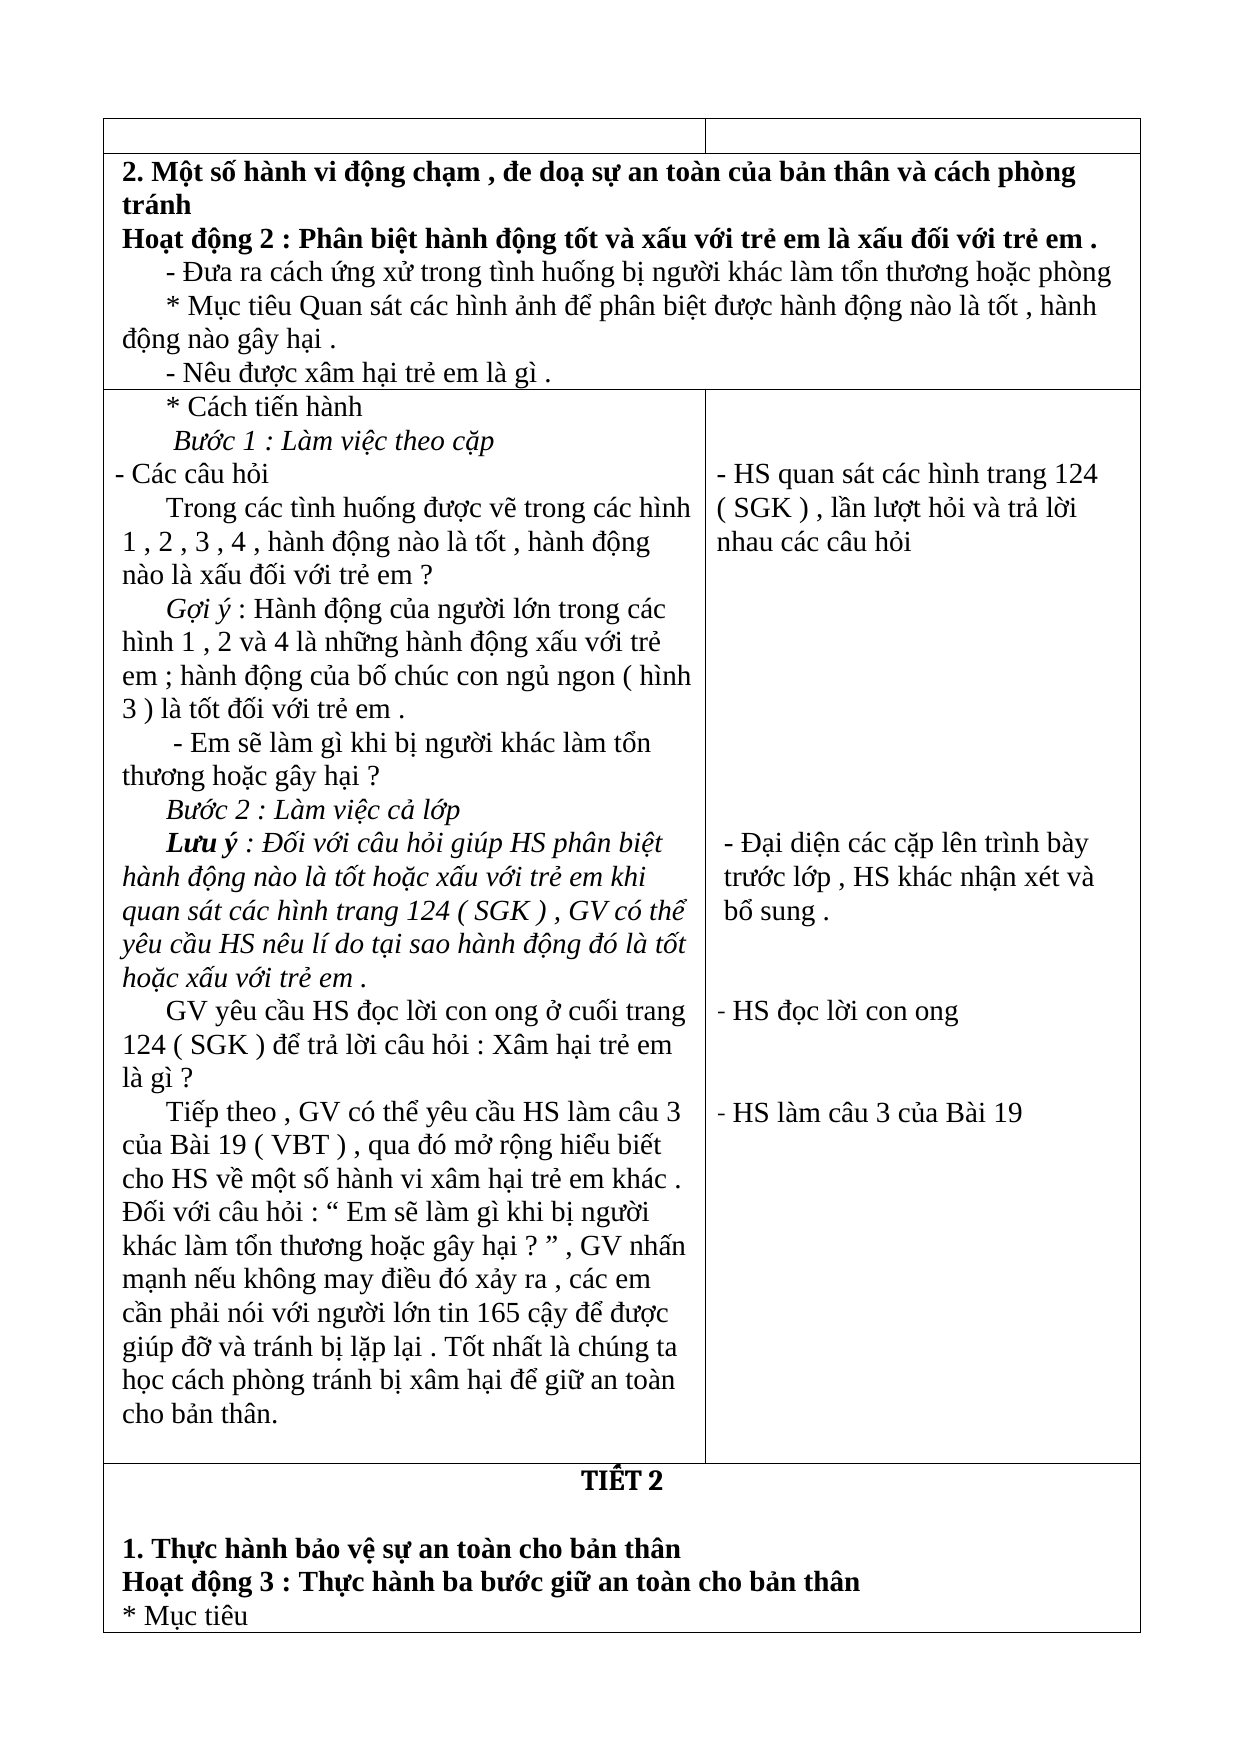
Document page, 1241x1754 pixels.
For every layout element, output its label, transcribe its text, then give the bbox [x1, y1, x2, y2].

table_cell * Cách tiến hành Bước 1 : Làm việc theo cặp - Các câu hỏi Trong các tình huống được vẽ trong các hình 1 , 2 , 3 , 4 , hành động nào là tốt , hành động nào là xấu đối với trẻ em ? Gợi ý : Hành động của người lớn trong các hình 1 , 2 và 4 là những hành động xấu với trẻ em ; hành động của bố chúc con ngủ ngon ( hình 3 ) là tốt đối với trẻ em . - Em sẽ làm gì khi bị người khác làm tổn thương hoặc gây hại ? Bước 2 : Làm việc cả lớp Lưu ý : Đối với câu hỏi giúp HS phân biệt hành động nào là tốt hoặc xấu với trẻ em khi quan sát các hình trang 124 ( SGK ) , GV có thể yêu cầu HS nêu lí do tại sao hành động đó là tốt hoặc xấu với trẻ em . GV yêu cầu HS đọc lời con ong ở cuối trang 124 ( SGK ) để trả lời câu hỏi : Xâm hại trẻ em là gì ? Tiếp theo , GV có thể yêu cầu HS làm câu 3 của Bài 19 ( VBT ) , qua đó mở rộng hiểu biết cho HS về một số hành vi xâm hại trẻ em khác . Đối với câu hỏi : “ Em sẽ làm gì khi bị người khác làm tổn thương hoặc gây hại ? ” , GV nhấn mạnh nếu không may điều đó xảy ra , các em cần phải nói với người lớn tin 165 cậy để được giúp đỡ và tránh bị lặp lại . Tốt nhất là chúng ta học cách phòng tránh bị xâm hại để giữ an toàn cho bản thân. [104, 390, 705, 1463]
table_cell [104, 119, 705, 153]
table_cell - HS quan sát các hình trang 124 ( SGK ) , lần lượt hỏi và trả lời nhau các câu hỏi - Đại diện các cặp lên trình bày trước lớp , HS khác nhận xét và bổ sung . - HS đọc lời con ong - HS làm câu 3 của Bài 19 [706, 390, 1140, 1463]
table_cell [706, 119, 1140, 153]
table_cell 2. Một số hành vi động chạm , đe doạ sự an toàn của bản thân và cách phòng tránh Hoạt động 2 : Phân biệt hành động tốt và xấu với trẻ em là xấu đối với trẻ em . - Đưa ra cách ứng xử trong tình huống bị người khác làm tổn thương hoặc phòng * Mục tiêu Quan sát các hình ảnh để phân biệt được hành động nào là tốt , hành động nào gây hại . - Nêu được xâm hại trẻ em là gì . [104, 154, 1140, 388]
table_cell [104, 1464, 1140, 1632]
